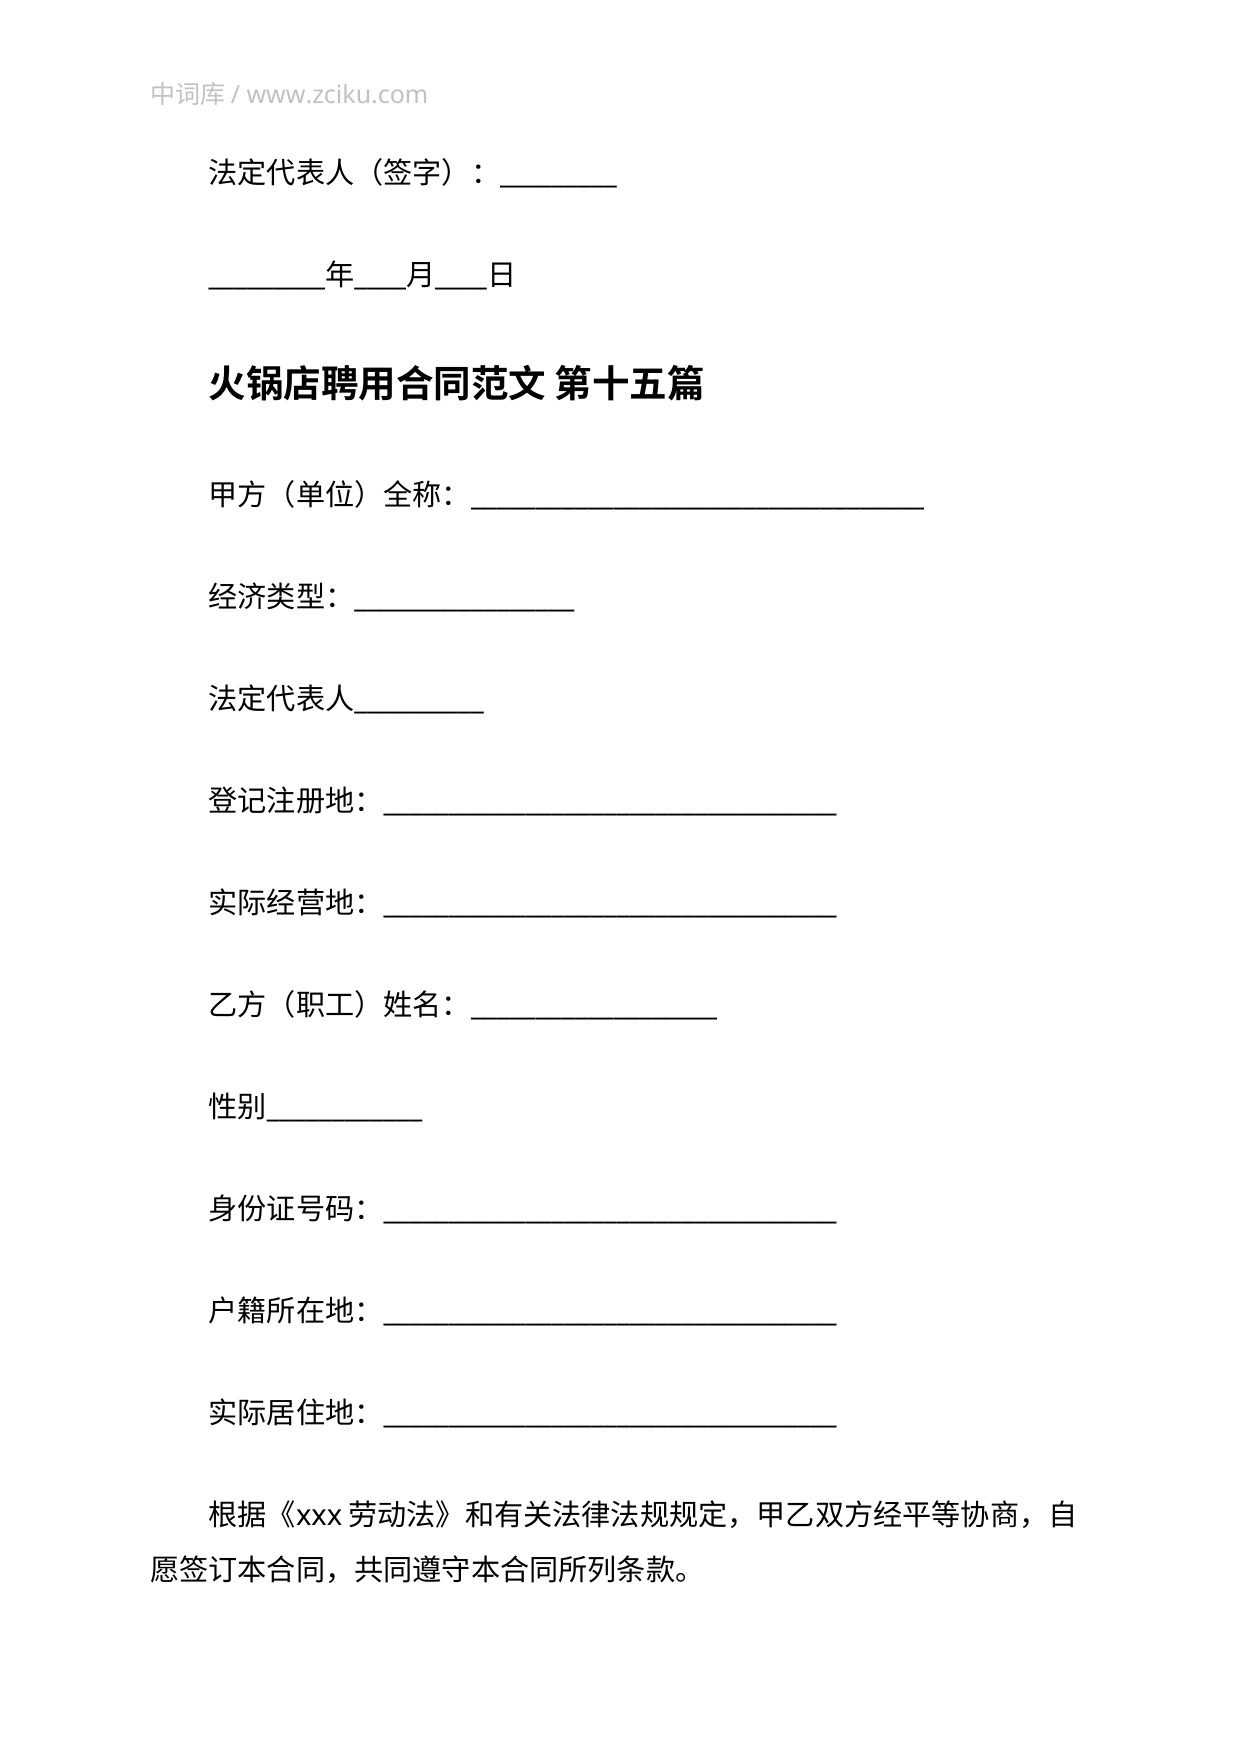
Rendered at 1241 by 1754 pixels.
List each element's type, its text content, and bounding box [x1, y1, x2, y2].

text _________年____月____日 [150, 252, 1090, 294]
text 法定代表人__________ [150, 675, 1090, 718]
text 实际居住地：___________________________________ [150, 1389, 1090, 1432]
text 根据《xxx劳动法》和有关法律法规规定，甲乙双方经平等协商，自愿签订本合同，共同遵守本合同所列条款。 [150, 1491, 1090, 1588]
text 经济类型：_________________ [150, 573, 1090, 616]
text 乙方（职工）姓名：___________________ [150, 981, 1090, 1024]
text 实际经营地：___________________________________ [150, 879, 1090, 922]
text 户籍所在地：___________________________________ [150, 1287, 1090, 1329]
text 身份证号码：___________________________________ [150, 1185, 1090, 1228]
text 火锅店聘用合同范文 第十五篇 [150, 354, 1090, 408]
text 甲方（单位）全称：___________________________________ [150, 471, 1090, 514]
text 法定代表人（签字）：_________ [150, 150, 1090, 192]
text 登记注册地：___________________________________ [150, 777, 1090, 820]
text 性别____________ [150, 1083, 1090, 1126]
